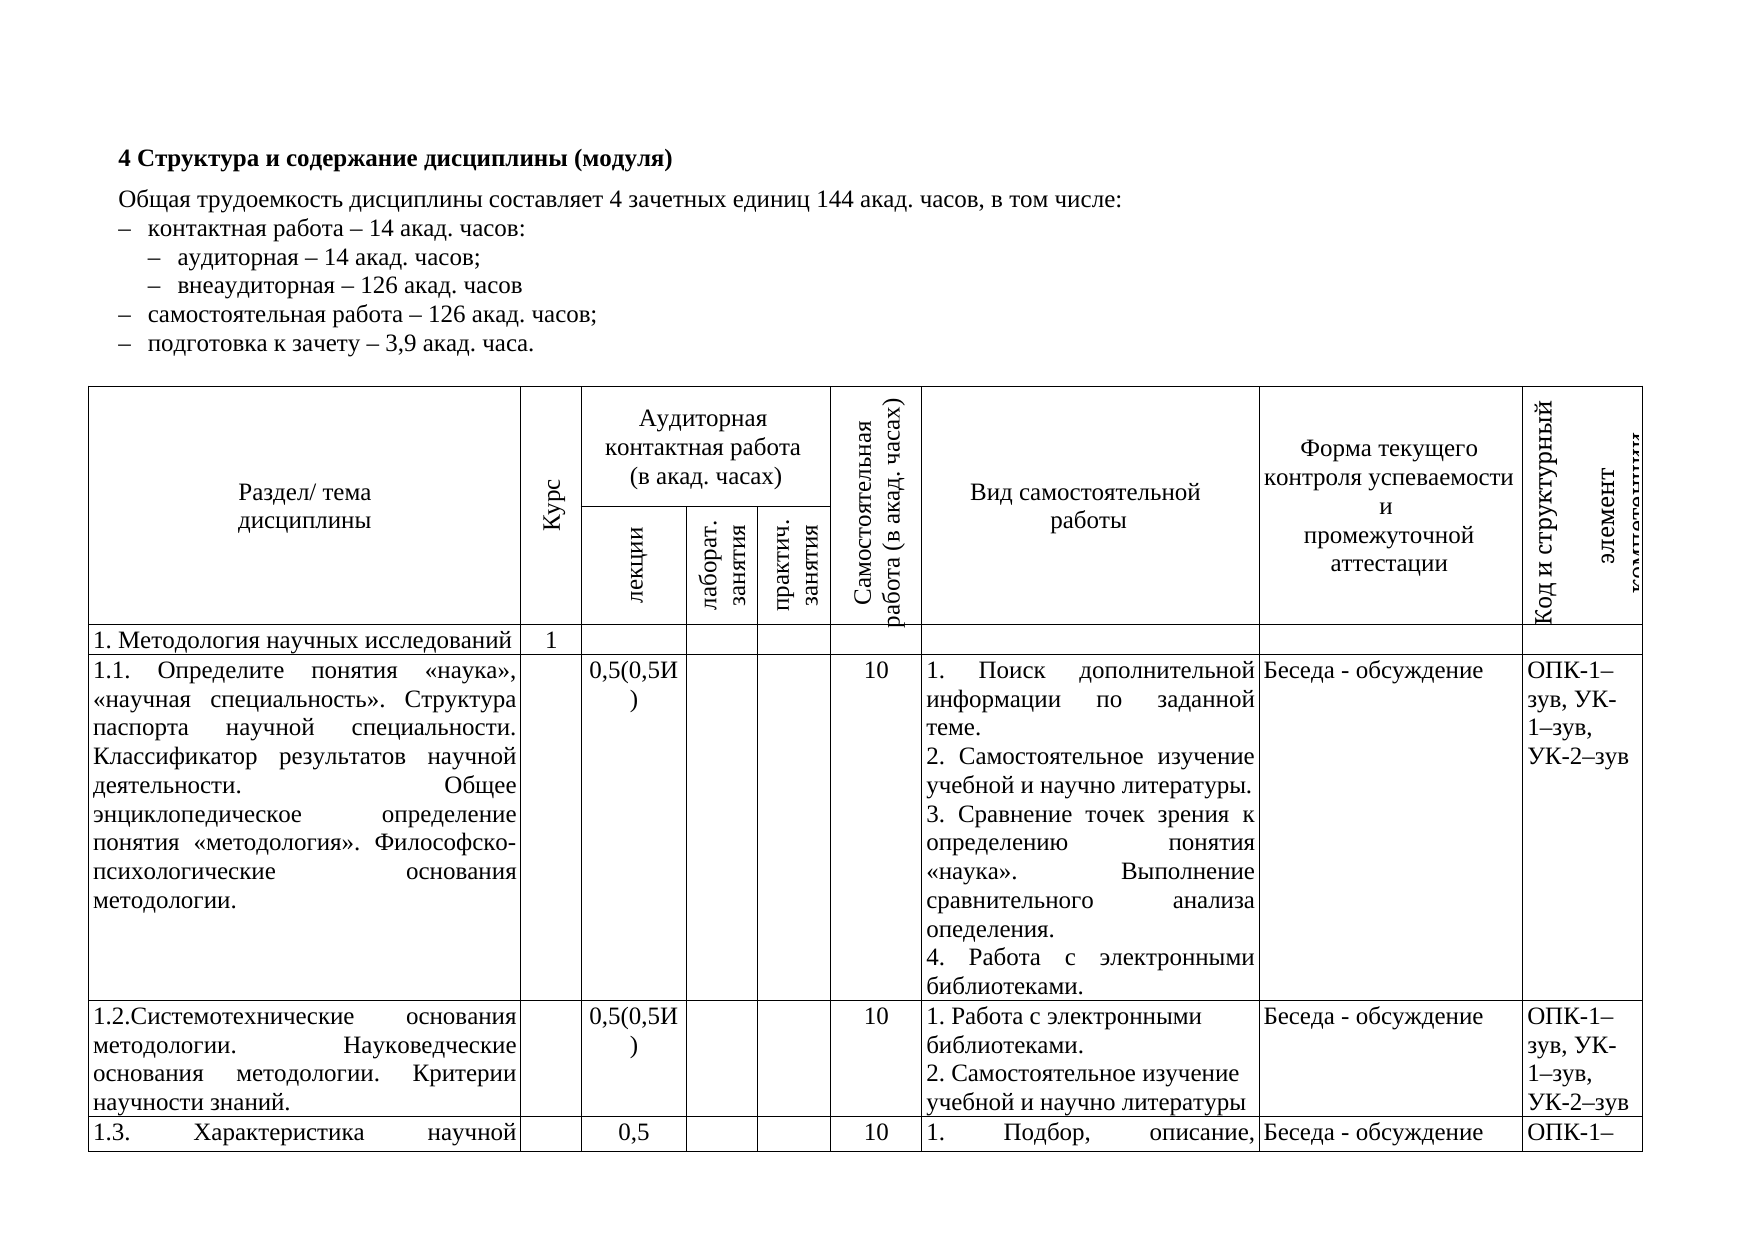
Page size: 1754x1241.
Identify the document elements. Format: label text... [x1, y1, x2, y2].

table_header Раздел/ тема дисциплины [89, 387, 520, 624]
table_cell 10 [831, 1117, 921, 1151]
text – подготовка к зачету – 3,9 акад. часа. [59, 328, 1695, 357]
table_cell 1.1. Определите понятия «наука», «научная специальность». Структура паспорта научной специальности. Классификатор результатов научной деятельности. Общее энциклопедическое определение понятия «методология». Философско-психологические основания методологии. [89, 655, 520, 1000]
text – аудиторная – 14 акад. часов; [59, 242, 1695, 271]
table_cell [687, 625, 757, 654]
table_cell ОПК-1–зув, УК-1–зув, УК-2–зув [1523, 1001, 1642, 1116]
table_cell [1523, 625, 1642, 654]
table_cell 1. Методология научных исследований [89, 625, 520, 654]
table_cell ОПК-1–зув, УК-1–зув, УК-2–зув [1523, 655, 1642, 1000]
text – самостоятельная работа – 126 акад. часов; [59, 299, 1695, 328]
table_cell [687, 1001, 757, 1116]
table_header Курс [521, 387, 581, 624]
table_cell [758, 625, 830, 654]
table_cell [687, 655, 757, 1000]
table_cell 1 [521, 625, 581, 654]
table_header Самостоятельная работа (в акад. часах) [831, 387, 921, 624]
table_cell [758, 655, 830, 1000]
text – контактная работа – 14 акад. часов: [59, 213, 1695, 242]
table_header Форма текущего контроля успеваемости и промежуточной аттестации [1260, 387, 1522, 624]
table_cell [1260, 625, 1522, 654]
table_cell 0,5(0,5И) [582, 1001, 686, 1116]
table_cell 10 [831, 1001, 921, 1116]
table_cell практич. занятия [758, 507, 830, 624]
table_cell [521, 1117, 581, 1151]
table_header Вид самостоятельной работы [922, 387, 1259, 624]
table_cell [922, 625, 1259, 654]
subtitle 4 Структура и содержание дисциплины (модуля) [118, 143, 1695, 172]
table_cell 0,5 [582, 1117, 686, 1151]
table_cell 1. Поиск дополнительной информации по заданной теме. 2. Самостоятельное изучение учебной и научно литературы. 3. Сравнение точек зрения к определению понятия «наука». Выполнение сравнительного анализа опеделения. 4. Работа с электронными библиотеками. [922, 655, 1259, 1000]
table_cell Беседа - обсуждение [1260, 1001, 1522, 1116]
table_cell [831, 625, 921, 654]
table_cell [758, 1001, 830, 1116]
text – внеаудиторная – 126 акад. часов [59, 271, 1695, 299]
table_cell [521, 655, 581, 1000]
table_header Код и структурный элемент компетенции [1523, 387, 1642, 624]
table_cell 1. Работа с электронными библиотеками. 2. Самостоятельное изучение учебной и научно литературы [922, 1001, 1259, 1116]
table_cell Беседа - обсуждение [1260, 655, 1522, 1000]
table_cell 10 [831, 655, 921, 1000]
table_cell ОПК-1–зув, УК-1–зув, УК-2–зув [1523, 1117, 1642, 1151]
table_cell 0,5(0,5И) [582, 655, 686, 1000]
table_cell 1.3. Характеристика научной деятельности: коллективная и индивидуальная научная деятельность. Нормы научной этики [89, 1117, 520, 1151]
table_header Аудиторная контактная работа (в акад. часах) [582, 387, 830, 506]
table_cell лекции [582, 507, 686, 624]
table_cell [582, 625, 686, 654]
text Общая трудоемкость дисциплины составляет 4 зачетных единиц 144 акад. часов, в том числе: [59, 184, 1695, 213]
table_cell [521, 1001, 581, 1116]
table_cell 1.2.Системотехнические основания методологии. Науковедческие основания методологии. Критерии научности знаний. [89, 1001, 520, 1116]
table_cell Беседа - обсуждение [1260, 1117, 1522, 1151]
table_cell [687, 1117, 757, 1151]
table_cell [758, 1117, 830, 1151]
table_cell лаборат. занятия [687, 507, 757, 624]
